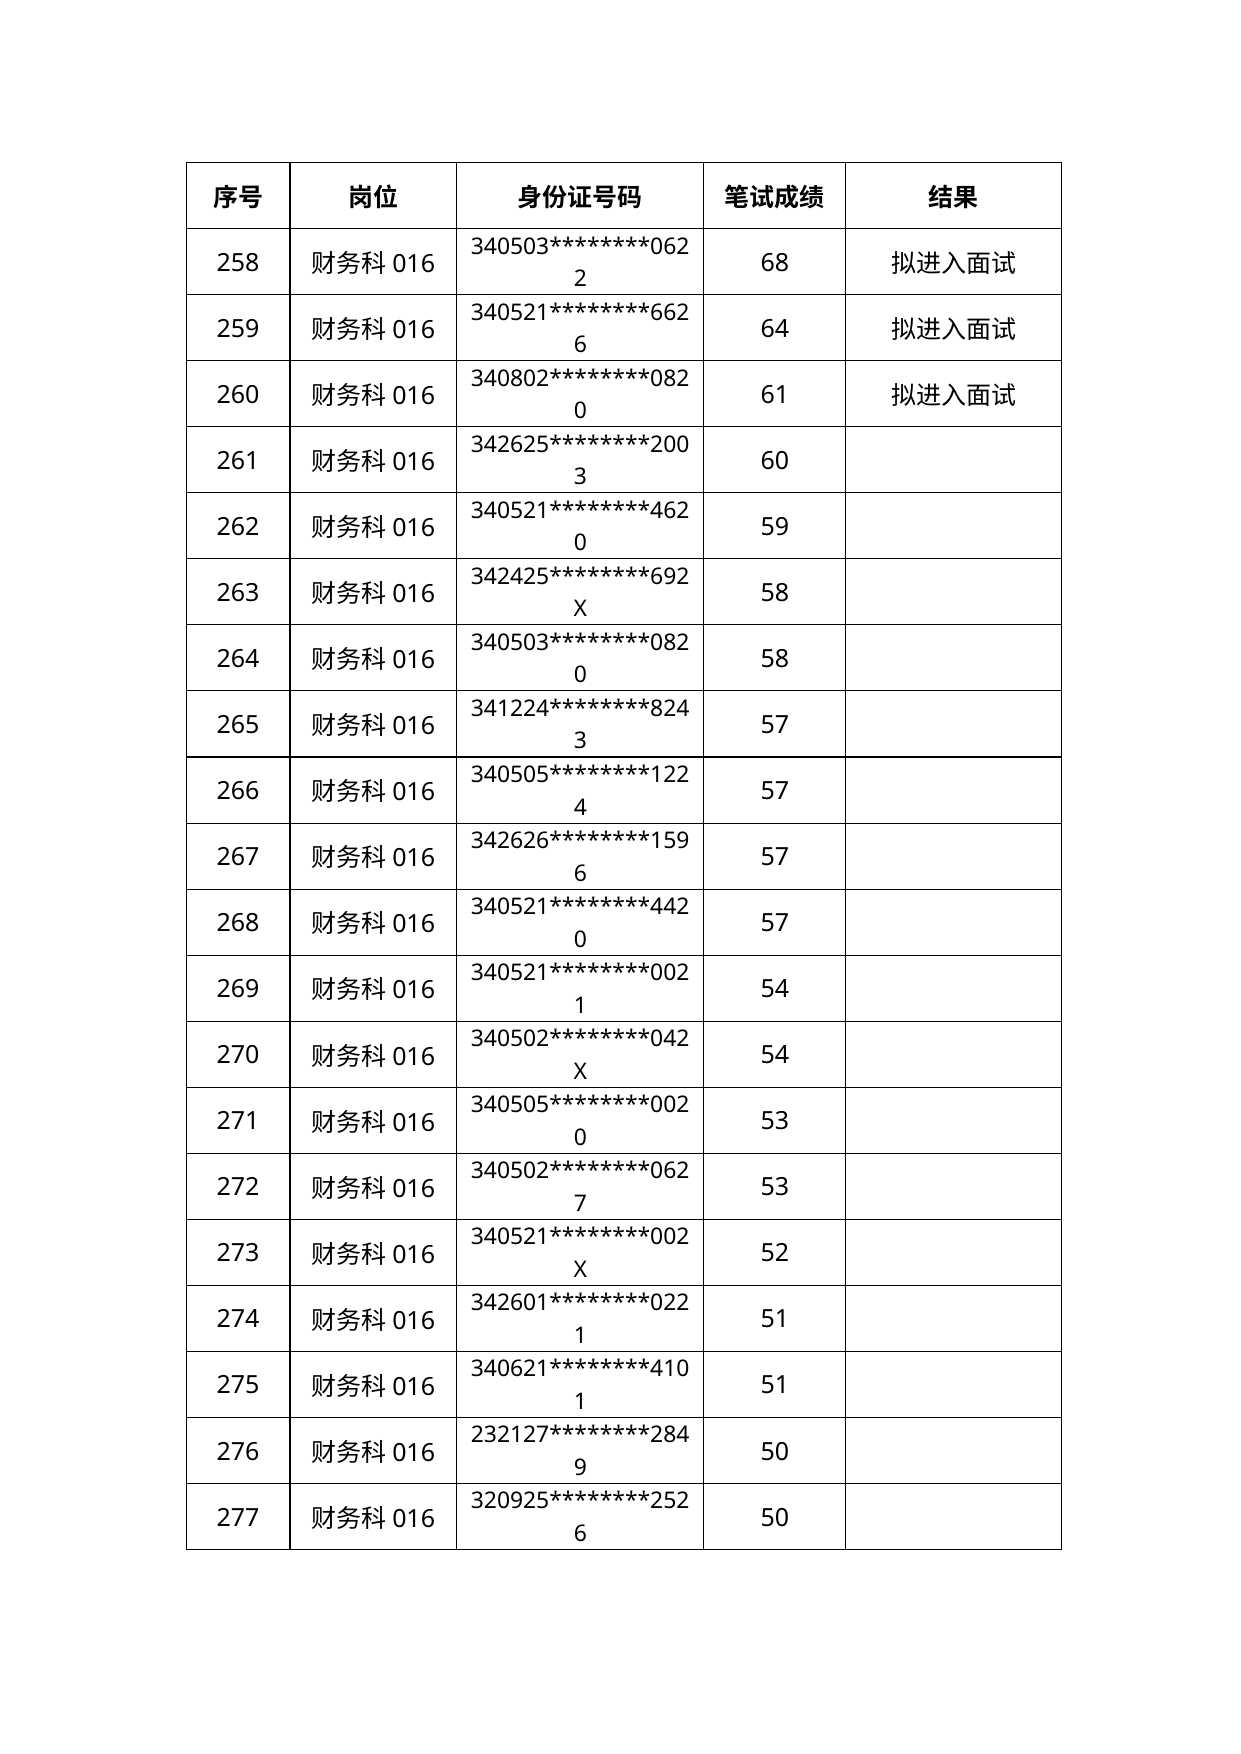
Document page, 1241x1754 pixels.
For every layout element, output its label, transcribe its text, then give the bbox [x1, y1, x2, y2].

table_header 笔试成绩 [704, 163, 845, 228]
table_cell 54 [704, 956, 845, 1021]
table_cell 259 [187, 295, 289, 360]
table_cell [846, 1418, 1061, 1483]
table_cell 53 [704, 1088, 845, 1153]
table_cell 50 [704, 1484, 845, 1549]
table_cell 340802********0820 [457, 361, 703, 426]
table_cell 262 [187, 493, 289, 558]
table_cell 341224********8243 [457, 691, 703, 756]
table_cell 财务科 016 [291, 956, 456, 1021]
table_cell [846, 427, 1061, 492]
table_cell 342425********692X [457, 559, 703, 624]
table_cell 52 [704, 1220, 845, 1285]
table_cell 拟进入面试 [846, 229, 1061, 294]
table_cell 276 [187, 1418, 289, 1483]
table_header 结果 [846, 163, 1061, 228]
table_cell 340502********042X [457, 1022, 703, 1087]
table_cell 340503********0820 [457, 625, 703, 690]
table_cell 340505********1224 [457, 758, 703, 822]
table_cell 274 [187, 1286, 289, 1351]
table_cell 320925********2526 [457, 1484, 703, 1549]
table_cell 57 [704, 758, 845, 822]
table_cell [846, 890, 1061, 954]
table_cell 财务科 016 [291, 295, 456, 360]
table_cell 260 [187, 361, 289, 426]
table_cell 261 [187, 427, 289, 492]
table_cell [846, 625, 1061, 690]
table_header 身份证号码 [457, 163, 703, 228]
table_cell 340502********0627 [457, 1154, 703, 1219]
table_cell 57 [704, 691, 845, 756]
table_cell 财务科 016 [291, 890, 456, 954]
table_cell 266 [187, 758, 289, 822]
table_cell 51 [704, 1286, 845, 1351]
table_cell 58 [704, 625, 845, 690]
table_cell [846, 691, 1061, 756]
table_cell 60 [704, 427, 845, 492]
table_cell 275 [187, 1352, 289, 1417]
table_cell 61 [704, 361, 845, 426]
table_cell 拟进入面试 [846, 361, 1061, 426]
table_cell 340521********002X [457, 1220, 703, 1285]
table_cell 财务科 016 [291, 1418, 456, 1483]
table_cell [846, 1022, 1061, 1087]
table_cell 财务科 016 [291, 427, 456, 492]
table_cell 270 [187, 1022, 289, 1087]
table_cell 59 [704, 493, 845, 558]
table_cell 273 [187, 1220, 289, 1285]
table_cell 64 [704, 295, 845, 360]
table_cell 342626********1596 [457, 824, 703, 888]
table_cell [846, 1220, 1061, 1285]
table_cell 58 [704, 559, 845, 624]
table_cell 财务科 016 [291, 691, 456, 756]
table_header 岗位 [291, 163, 456, 228]
table_cell [846, 493, 1061, 558]
table_cell 272 [187, 1154, 289, 1219]
table_cell 232127********2849 [457, 1418, 703, 1483]
table_cell 财务科 016 [291, 1286, 456, 1351]
table_cell 342601********0221 [457, 1286, 703, 1351]
table_cell 340505********0020 [457, 1088, 703, 1153]
table_cell 51 [704, 1352, 845, 1417]
table_cell [846, 824, 1061, 888]
table_cell 53 [704, 1154, 845, 1219]
table_cell 268 [187, 890, 289, 954]
table_cell 财务科 016 [291, 229, 456, 294]
table_cell 263 [187, 559, 289, 624]
table_cell [846, 1484, 1061, 1549]
table_cell 财务科 016 [291, 1220, 456, 1285]
table_cell 54 [704, 1022, 845, 1087]
table_cell 342625********2003 [457, 427, 703, 492]
table_cell 50 [704, 1418, 845, 1483]
table_cell 57 [704, 824, 845, 888]
table_cell [846, 956, 1061, 1021]
table_cell 340621********4101 [457, 1352, 703, 1417]
table_cell [846, 1352, 1061, 1417]
table_cell 财务科 016 [291, 559, 456, 624]
table_cell 340521********0021 [457, 956, 703, 1021]
table_cell [846, 758, 1061, 822]
table_cell 264 [187, 625, 289, 690]
table_cell 340503********0622 [457, 229, 703, 294]
table_cell 财务科 016 [291, 1154, 456, 1219]
table_cell 财务科 016 [291, 493, 456, 558]
table_cell 财务科 016 [291, 625, 456, 690]
table_cell 财务科 016 [291, 1352, 456, 1417]
table_cell 340521********6626 [457, 295, 703, 360]
table_cell 267 [187, 824, 289, 888]
table_cell [846, 1088, 1061, 1153]
table_header 序号 [187, 163, 289, 228]
table_cell 财务科 016 [291, 824, 456, 888]
table_cell 265 [187, 691, 289, 756]
table_cell 340521********4620 [457, 493, 703, 558]
table_cell 财务科 016 [291, 1022, 456, 1087]
table_cell 拟进入面试 [846, 295, 1061, 360]
table_cell 277 [187, 1484, 289, 1549]
table_cell 57 [704, 890, 845, 954]
table_cell [846, 1286, 1061, 1351]
table_cell 财务科 016 [291, 758, 456, 822]
table_cell 258 [187, 229, 289, 294]
table_cell 财务科 016 [291, 361, 456, 426]
table_cell 财务科 016 [291, 1088, 456, 1153]
table_cell 271 [187, 1088, 289, 1153]
table_cell [846, 1154, 1061, 1219]
table_cell [846, 559, 1061, 624]
table_cell 340521********4420 [457, 890, 703, 954]
table_cell 财务科 016 [291, 1484, 456, 1549]
table_cell 269 [187, 956, 289, 1021]
table_cell 68 [704, 229, 845, 294]
